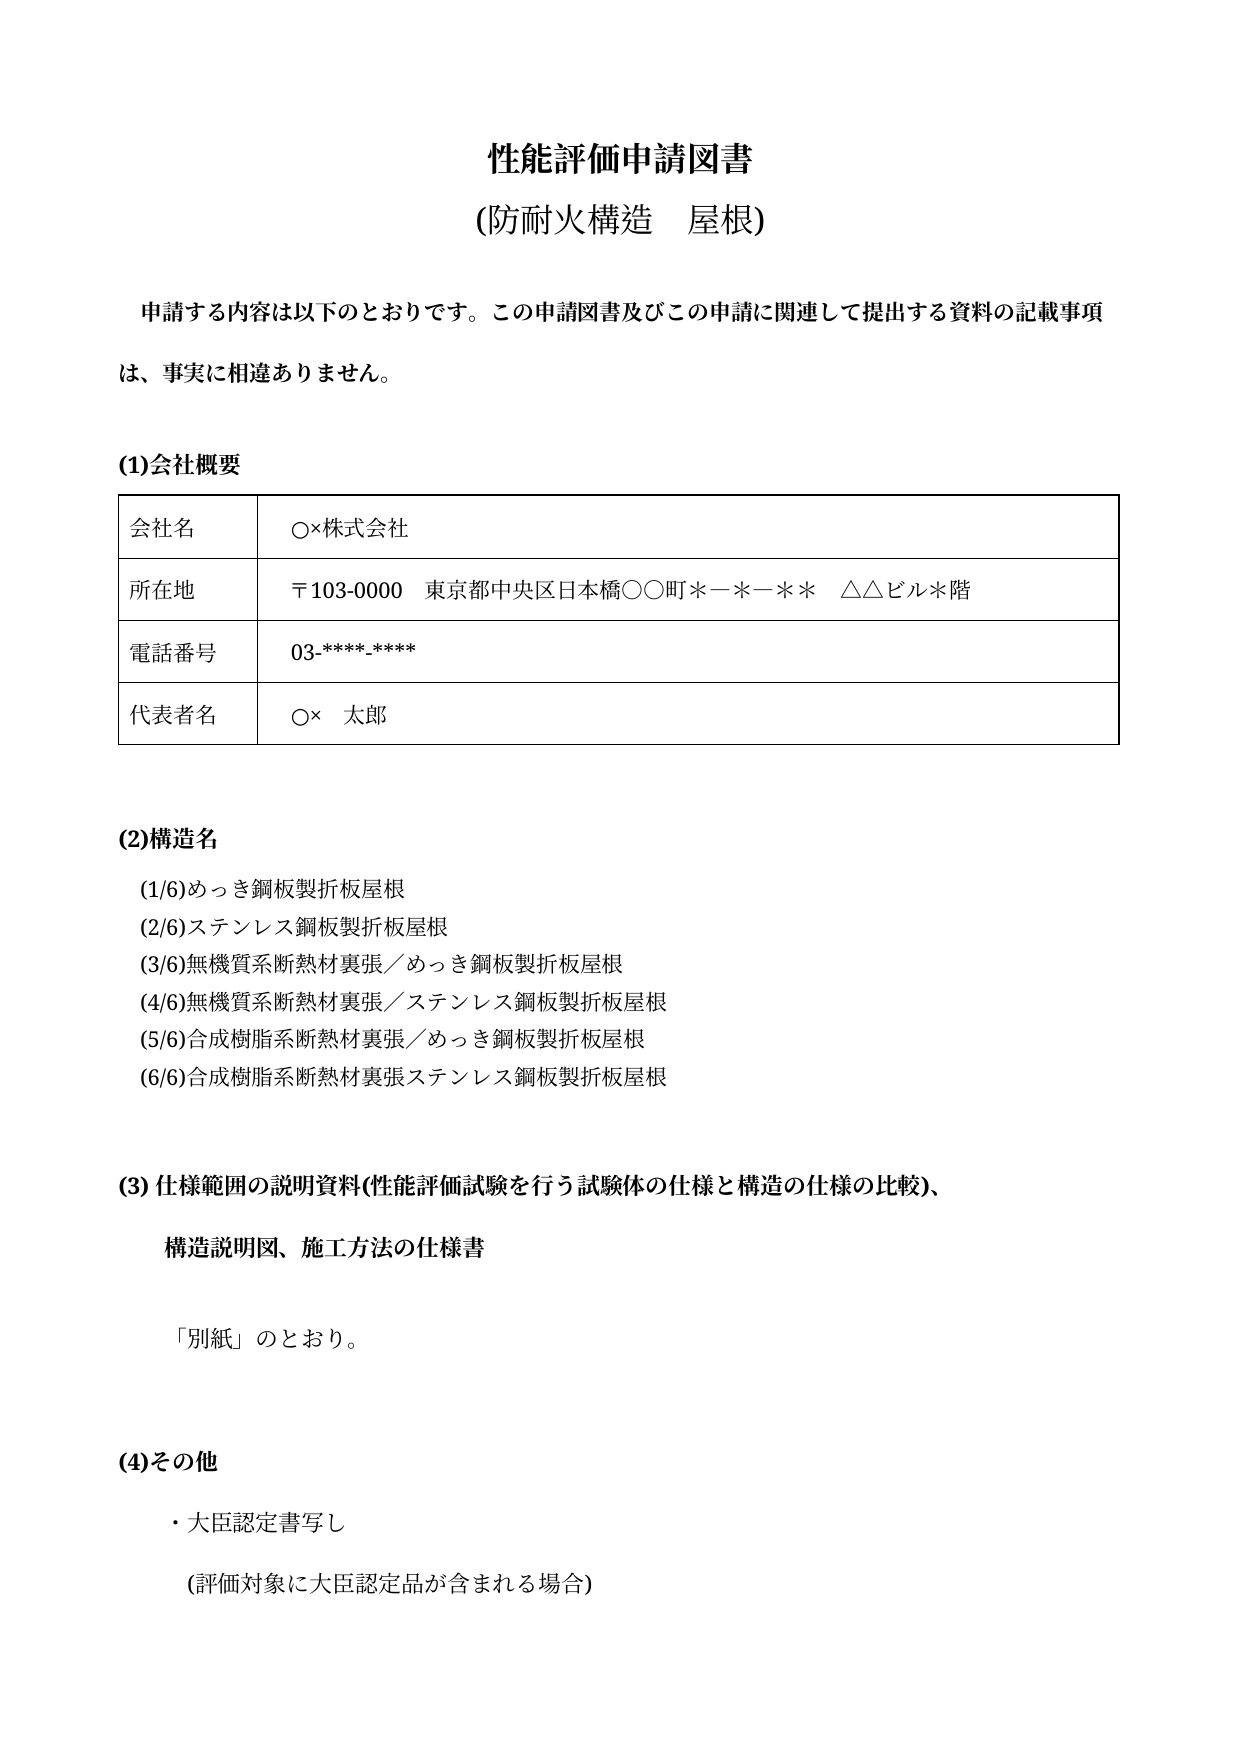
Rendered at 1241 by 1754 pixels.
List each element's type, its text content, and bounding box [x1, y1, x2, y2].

table_header 会社名 [119, 496, 257, 557]
text (4)その他 [118, 1430, 1122, 1491]
text 性能評価申請図書 [118, 127, 1122, 188]
text ・大臣認定書写し [118, 1491, 1122, 1552]
table_cell 電話番号 [119, 621, 257, 682]
text (3/6)無機質系断熱材裏張／めっき鋼板製折板屋根 [118, 943, 1122, 980]
text (評価対象に大臣認定品が含まれる場合) [118, 1552, 1122, 1613]
text 構造説明図、施工方法の仕様書 [118, 1215, 1122, 1277]
text (2/6)ステンレス鋼板製折板屋根 [140, 905, 1122, 943]
text (4/6)無機質系断熱材裏張／ステンレス鋼板製折板屋根 [140, 980, 1122, 1018]
table_header ○×株式会社 [258, 496, 1118, 557]
table_cell 〒103-0000 東京都中央区日本橋○○町＊―＊―＊＊ △△ビル＊階 [258, 559, 1118, 620]
table_cell 代表者名 [119, 683, 257, 744]
text (2)構造名 [118, 807, 1122, 868]
text (3) 仕様範囲の説明資料(性能評価試験を行う試験体の仕様と構造の仕様の比較)、 [118, 1154, 1122, 1215]
text (6/6)合成樹脂系断熱材裏張ステンレス鋼板製折板屋根 [140, 1055, 1122, 1093]
text (5/6)合成樹脂系断熱材裏張／めっき鋼板製折板屋根 [118, 1018, 1122, 1055]
text 「別紙」のとおり。 [118, 1307, 1122, 1368]
text 申請する内容は以下のとおりです。この申請図書及びこの申請に関連して提出する資料の記載事項は、事実に相違ありません。 [118, 280, 1122, 402]
table_cell ○× 太郎 [258, 683, 1118, 744]
table_cell 所在地 [119, 559, 257, 620]
text (防耐火構造 屋根) [118, 188, 1122, 249]
text (1/6)めっき鋼板製折板屋根 [118, 868, 1122, 905]
text (1)会社概要 [118, 433, 1122, 494]
table_cell 03-****-**** [258, 621, 1118, 682]
